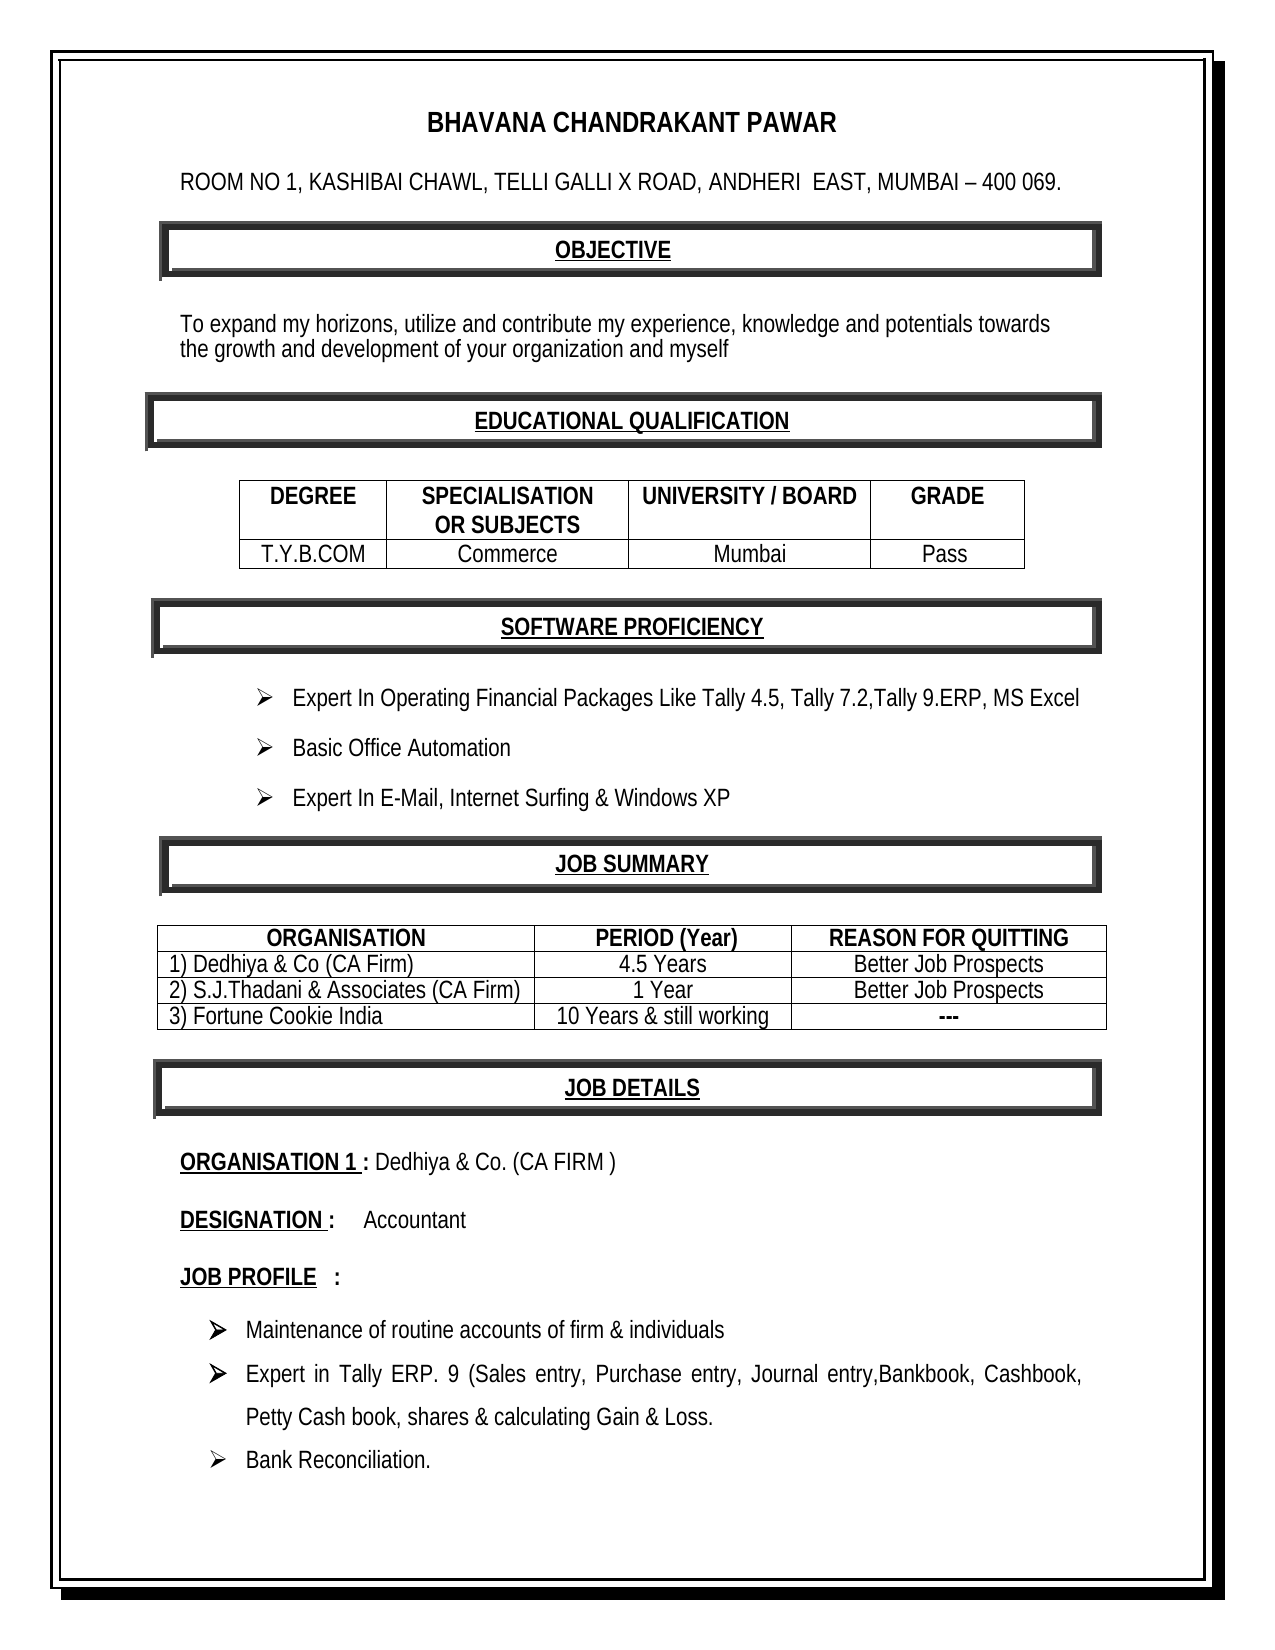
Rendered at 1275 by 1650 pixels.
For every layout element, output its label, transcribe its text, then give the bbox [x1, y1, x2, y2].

table_header UNIVERSITY / BOARD [629, 481, 870, 538]
table_header SPECIALISATION OR SUBJECTS [387, 481, 628, 538]
text EDUCATIONAL QUALIFICATION [157, 404, 1092, 439]
subtitle JOB DETAILS [165, 1071, 1092, 1106]
list Basic Office Automation [255, 736, 1084, 761]
text SOFTWARE PROFICIENCY [163, 610, 1092, 645]
table_cell T.Y.B.COM [240, 540, 386, 568]
table_header PERIOD (Year) [535, 926, 791, 951]
table_cell --- [792, 1004, 1106, 1029]
table_header REASON FOR QUITTING [792, 926, 1106, 951]
text DESIGNATION : Accountant [180, 1204, 1084, 1233]
text JOB SUMMARY [172, 849, 1092, 884]
table_cell Commerce [387, 540, 628, 568]
list Expert In E-Mail, Internet Surfing & Windows XP [255, 786, 1084, 811]
table_cell 2) S.J.Thadani & Associates (CA Firm) [158, 978, 534, 1003]
list Expert In Operating Financial Packages Like Tally 4.5, Tally 7.2,Tally 9.ERP, MS Excel [255, 686, 1084, 711]
table_header DEGREE [240, 481, 386, 538]
text ROOM NO 1, KASHIBAI CHAWL, TELLI GALLI X ROAD, ANDHERI EAST, MUMBAI – 400 069. [180, 167, 1084, 196]
table_cell Better Job Prospects [792, 952, 1106, 977]
text ORGANISATION 1 : Dedhiya & Co. (CA FIRM ) [180, 1147, 1084, 1176]
text OBJECTIVE [172, 233, 1092, 268]
table_cell Mumbai [629, 540, 870, 568]
table_cell 4.5 Years [535, 952, 791, 977]
table_cell Pass [871, 540, 1024, 568]
list Maintenance of routine accounts of firm & individuals [208, 1316, 1084, 1344]
table_header ORGANISATION [158, 926, 534, 951]
table_cell 10 Years & still working [535, 1004, 791, 1029]
text JOB PROFILE : [180, 1262, 1084, 1291]
list Bank Reconciliation. [208, 1445, 1084, 1474]
text BHAVANA CHANDRAKANT PAWAR [180, 105, 1084, 138]
table_cell 1 Year [535, 978, 791, 1003]
table_cell 1) Dedhiya & Co (CA Firm) [158, 952, 534, 977]
table_header GRADE [871, 481, 1024, 538]
text To expand my horizons, utilize and contribute my experience, knowledge and potentials towards the growth and development of your organization and myself [180, 313, 1084, 363]
table_cell Better Job Prospects [792, 978, 1106, 1003]
list Expert in Tally ERP. 9 (Sales entry, Purchase entry, Journal entry,Bankbook, Cashbook, Petty Cash book, shares & calculating Gain & Loss. [208, 1359, 1084, 1431]
table_cell 3) Fortune Cookie India [158, 1004, 534, 1029]
